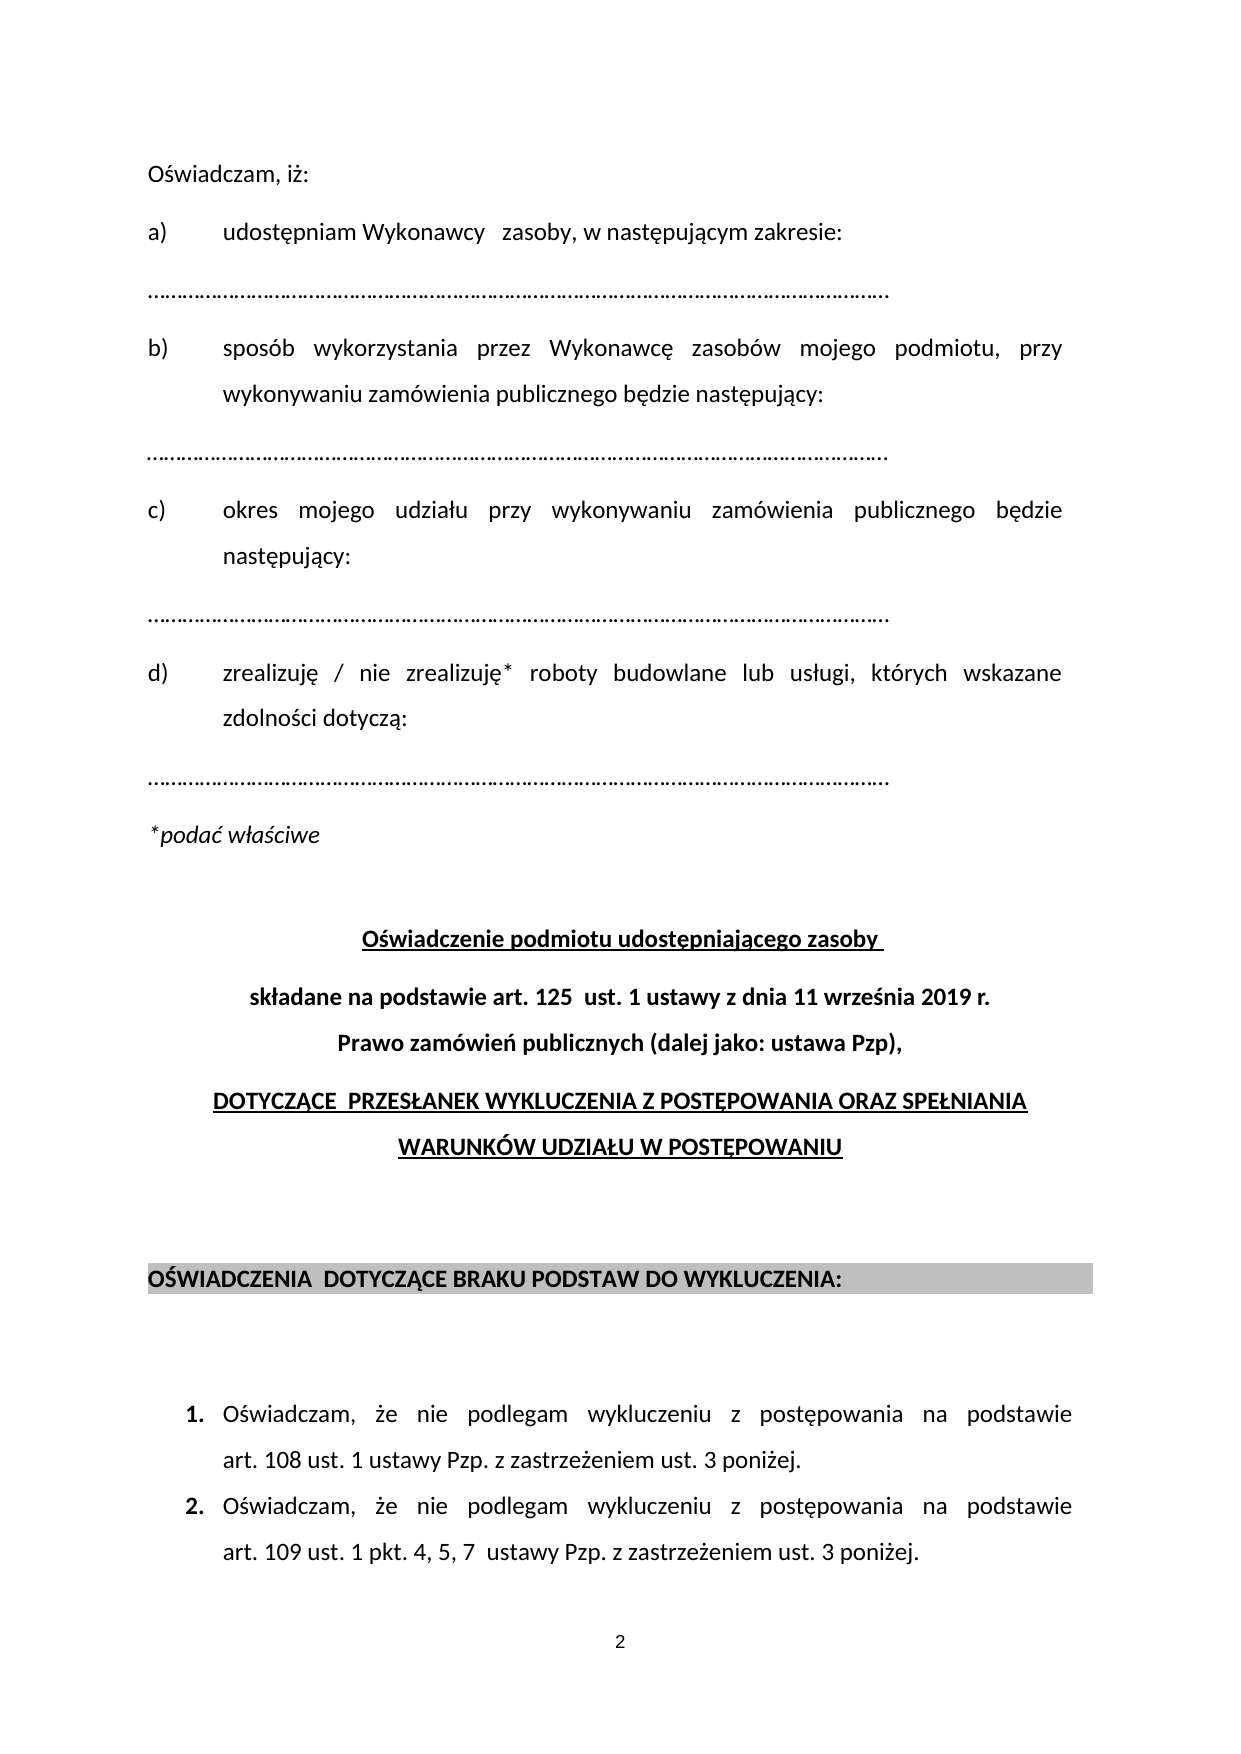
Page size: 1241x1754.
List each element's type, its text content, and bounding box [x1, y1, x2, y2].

text ………………………………………………………………………………………………………………… [146, 436, 1093, 467]
text Oświadczam, iż: [148, 158, 1063, 188]
list Oświadczam, że nie podlegam wykluczeniu z postępowania na podstawie art. 108 ust. 1 ustawy Pzp. z zastrzeżeniem ust. 3 poniżej. [185, 1398, 1093, 1475]
list Oświadczam, że nie podlegam wykluczeniu z postępowania na podstawie art. 109 ust. 1 pkt. 4, 5, 7 ustawy Pzp. z zastrzeżeniem ust. 3 poniżej. [185, 1490, 1093, 1566]
text Oświadczenie podmiotu udostępniającego zasoby [148, 923, 1093, 953]
text Prawo zamówień publicznych (dalej jako: ustawa Pzp), [148, 1027, 1093, 1057]
text ………………………………………………………………………………………………………………… [148, 761, 1093, 791]
list zrealizuję / nie zrealizuję* roboty budowlane lub usługi, których wskazane zdolności dotyczą: [148, 657, 1063, 733]
text *podać właściwe [148, 819, 1128, 849]
text ………………………………………………………………………………………………………………… [148, 599, 1093, 629]
list sposób wykorzystania przez Wykonawcę zasobów mojego podmiotu, przy wykonywaniu zamówienia publicznego będzie następujący: [148, 332, 1063, 409]
text OŚWIADCZENIA DOTYCZĄCE BRAKU PODSTAW DO WYKLUCZENIA: [148, 1263, 1093, 1294]
text składane na podstawie art. 125 ust. 1 ustawy z dnia 11 września 2019 r. [148, 981, 1093, 1012]
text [148, 274, 1093, 305]
list udostępniam Wykonawcy zasoby, w następującym zakresie: [148, 216, 1093, 247]
text DOTYCZĄCE PRZESŁANEK WYKLUCZENIA Z POSTĘPOWANIA ORAZ SPEŁNIANIA WARUNKÓW UDZIAŁU W POSTĘPOWANIU [148, 1085, 1093, 1203]
list okres mojego udziału przy wykonywaniu zamówienia publicznego będzie następujący: [148, 495, 1063, 571]
